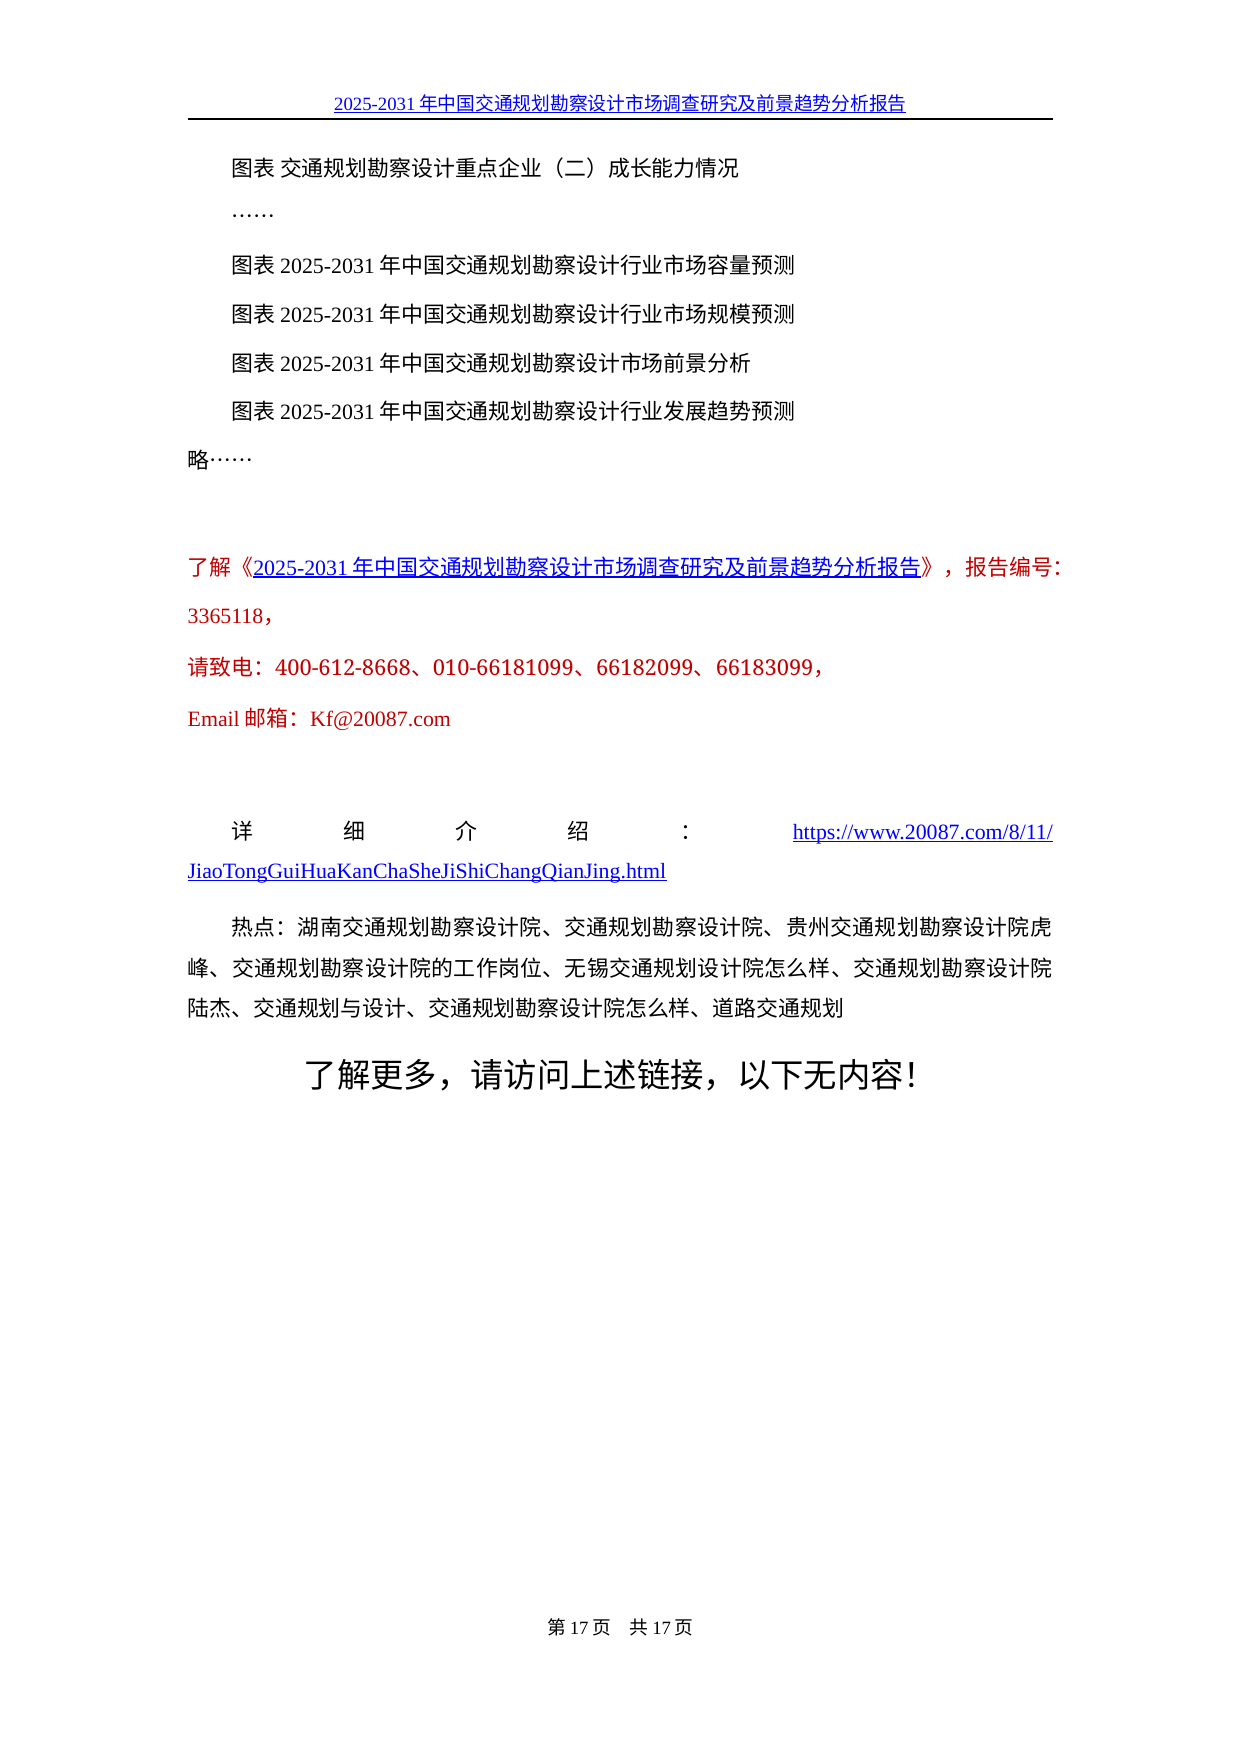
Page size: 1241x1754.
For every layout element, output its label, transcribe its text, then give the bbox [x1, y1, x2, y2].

text 了解《2025-2031年中国交通规划勘察设计市场调查研究及前景趋势分析报告》，报告编号：3365118， [187, 549, 1053, 630]
text Email邮箱：Kf@20087.com [187, 701, 1053, 733]
text 请致电：400-612-8668、010-66181099、66182099、66183099， [187, 649, 1053, 682]
text 详细介绍：https://www.20087.com/8/11/JiaoTongGuiHuaKanChaSheJiShiChangQianJing.html [187, 814, 1053, 887]
title 了解更多，请访问上述链接，以下无内容！ [187, 1041, 1053, 1106]
text 热点：湖南交通规划勘察设计院、交通规划勘察设计院、贵州交通规划勘察设计院虎峰、交通规划勘察设计院的工作岗位、无锡交通规划设计院怎么样、交通规划勘察设计院 陆杰、交通规划与设计、交通规划勘察设计院怎么样、道路交通规划 [187, 909, 1053, 1023]
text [187, 150, 1053, 475]
